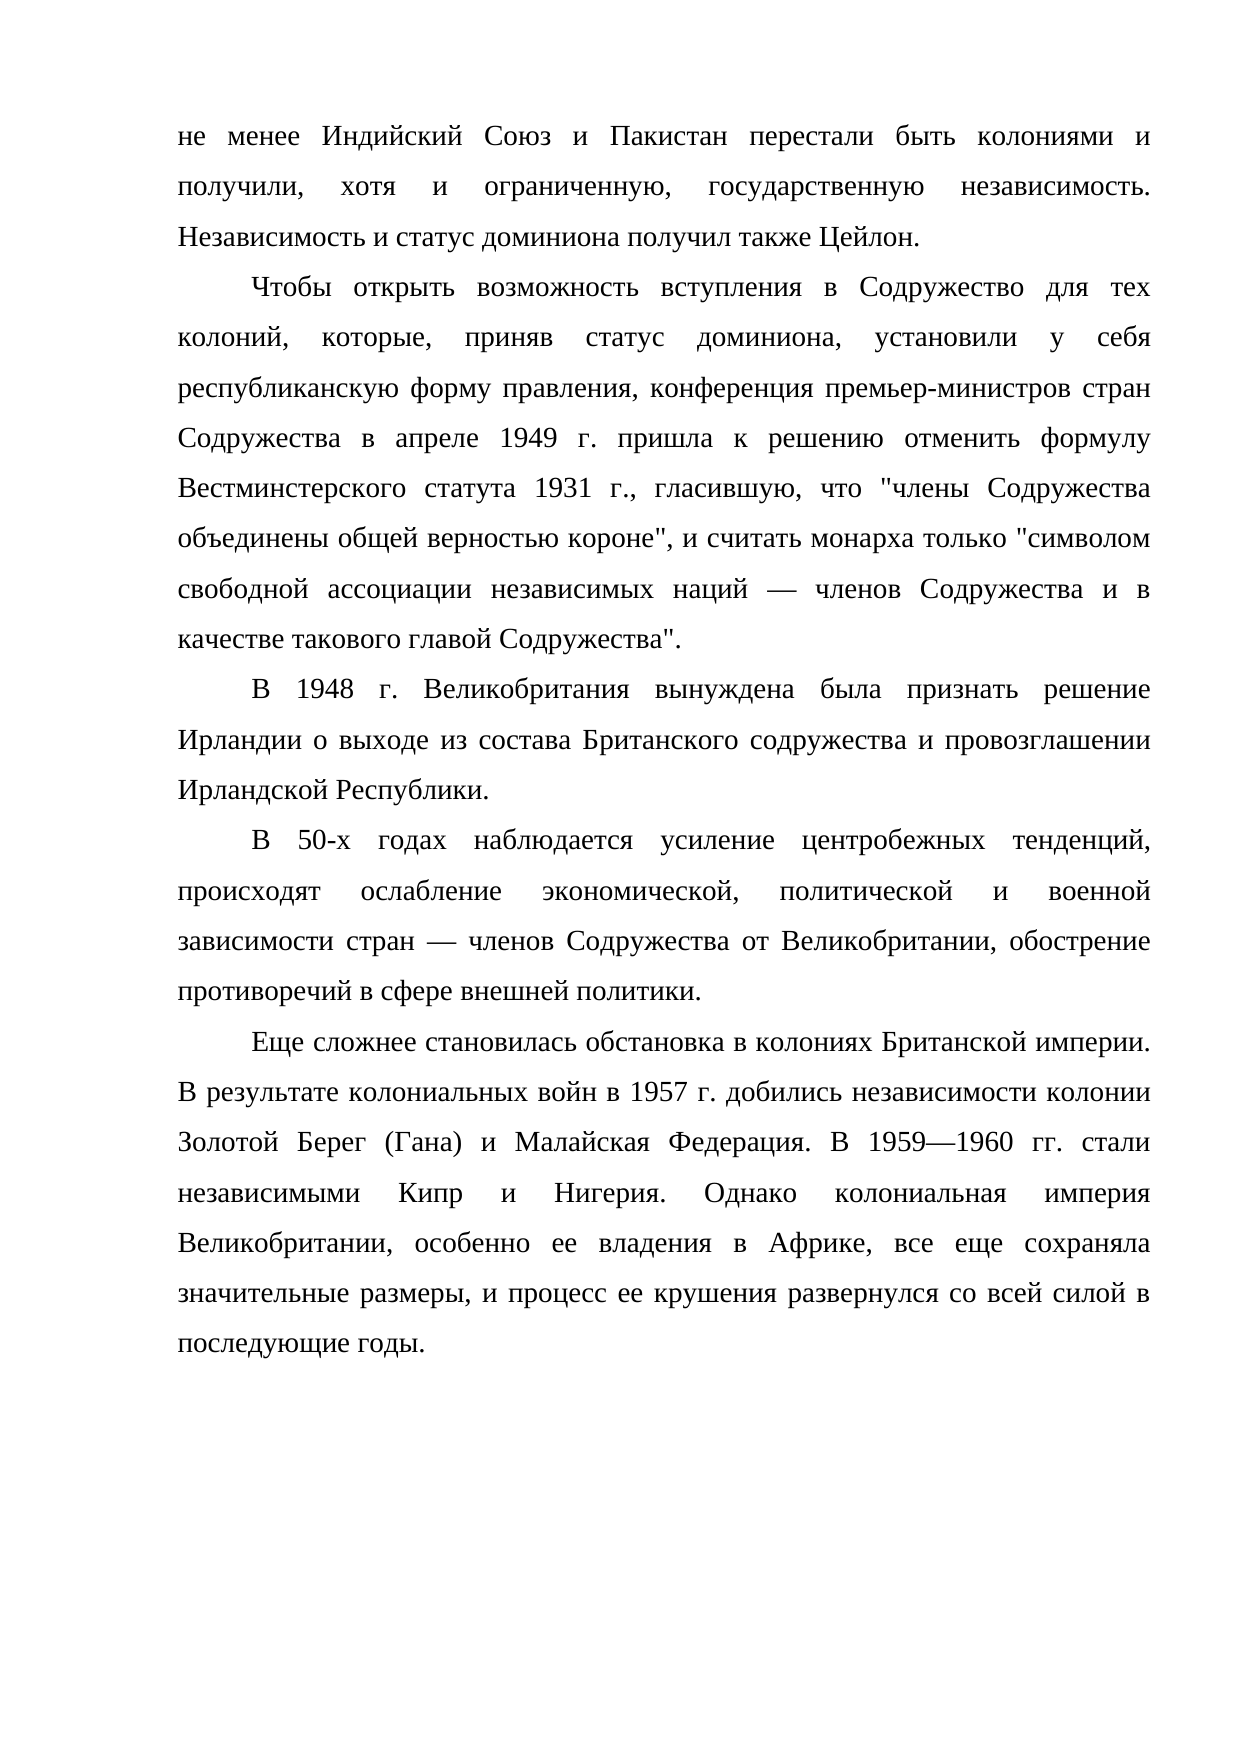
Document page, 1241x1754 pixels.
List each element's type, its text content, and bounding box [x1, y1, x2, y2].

text Чтобы открыть возможность вступления в Содружество для тех колоний, которые, приняв статус доминиона, установили у себя республиканскую форму правления, конференция премьер-министров стран Содружества в апреле . пришла к решению отменить формулу Вестминстерского статута ., гласившую, что "члены Содружества объединены общей верностью короне", и считать монарха только "символом свободной ассоциации независимых наций — членов Содружества и в качестве такового главой Содружества". [177, 269, 1152, 655]
text В . Великобритания вынуждена была признать решение Ирландии о выходе из состава Британского содружества и провозглашении Ирландской Республики. [177, 672, 1152, 806]
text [177, 118, 1152, 252]
text Еще сложнее становилась обстановка в колониях Британской империи. В результате колониальных войн в . добились независимости колонии Золотой Берег (Гана) и Малайская Федерация. В 1959—1960 гг. стали независимыми Кипр и Нигерия. Однако колониальная империя Великобритании, особенно ее владения в Африке, все еще сохраняла значительные размеры, и процесс ее крушения развернулся со всей силой в последующие годы. [177, 1024, 1152, 1359]
text В 50-х годах наблюдается усиление центробежных тенденций, происходят ослабление экономической, политической и военной зависимости стран — членов Содружества от Великобритании, обострение противоречий в сфере внешней политики. [177, 822, 1152, 1007]
